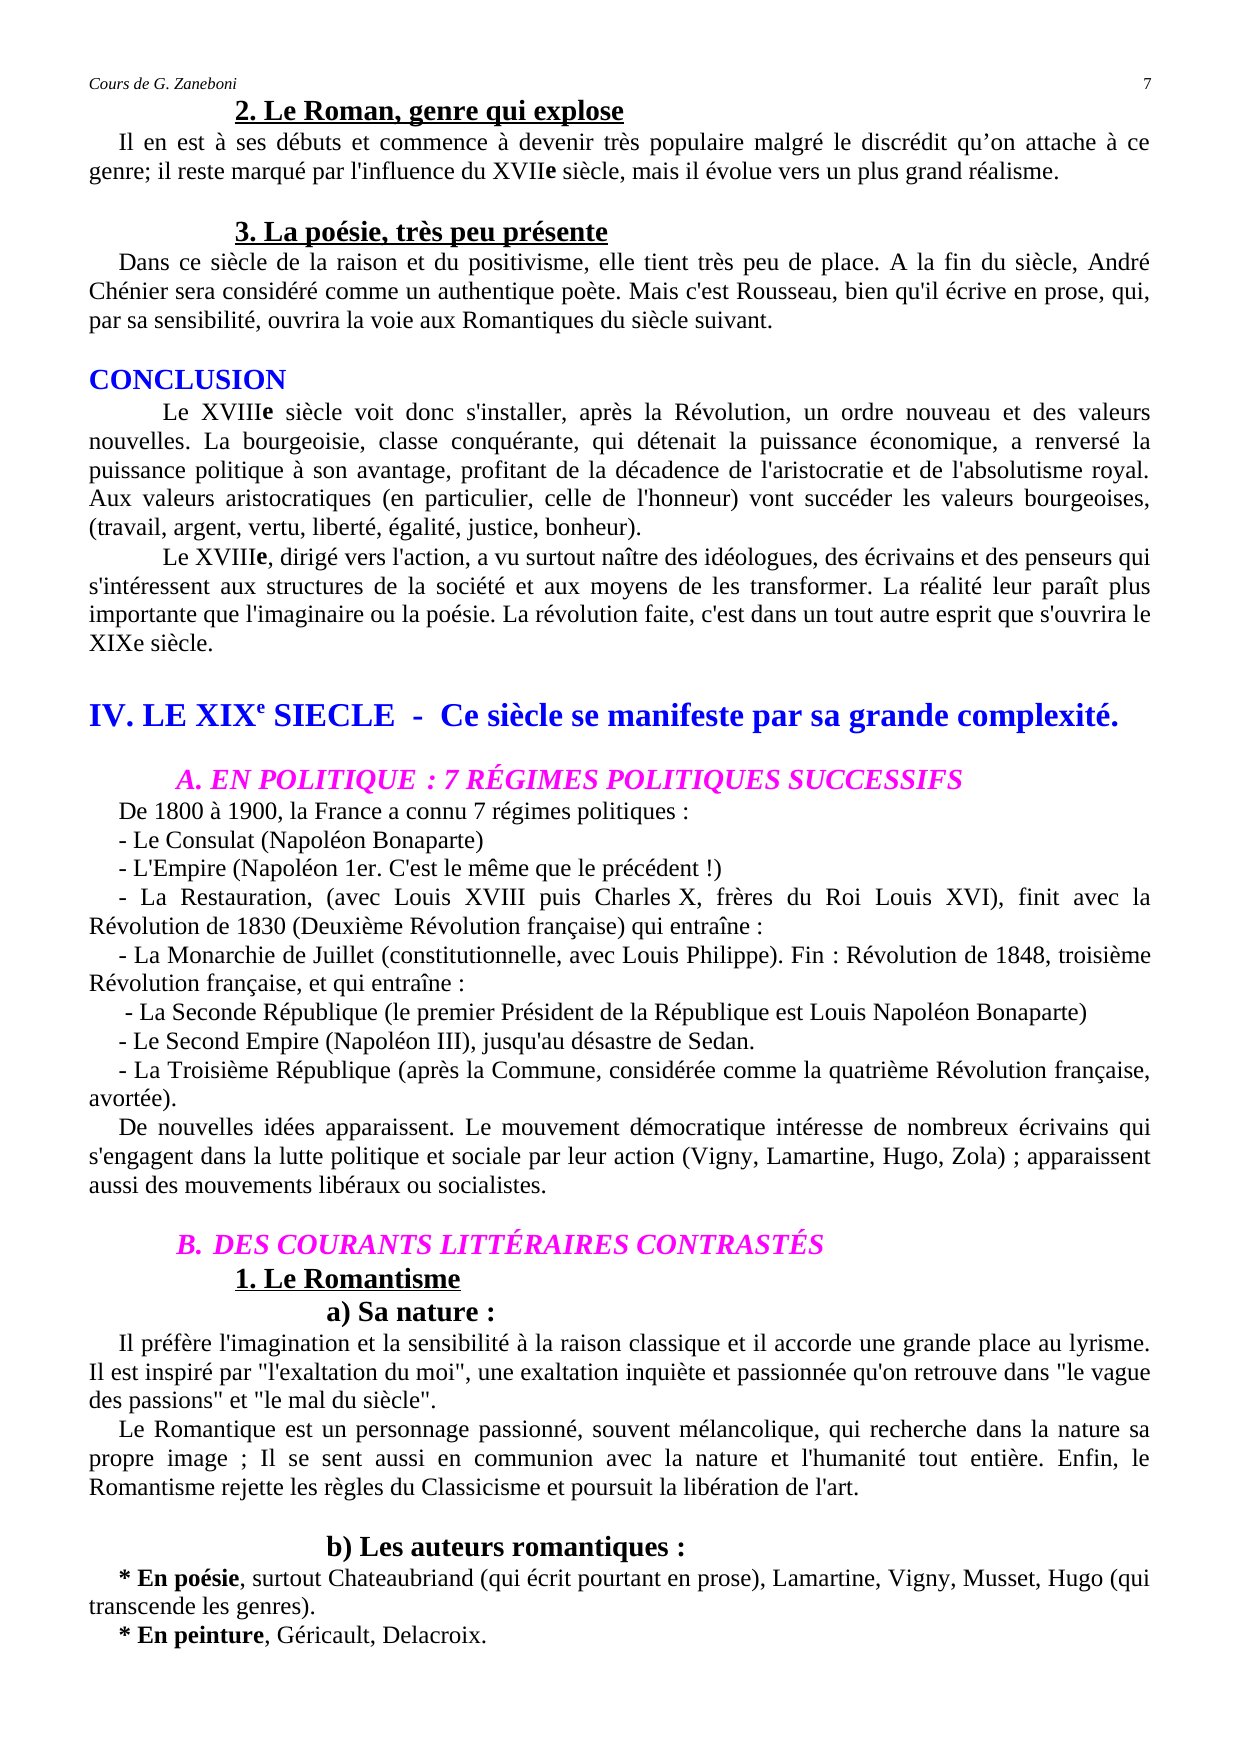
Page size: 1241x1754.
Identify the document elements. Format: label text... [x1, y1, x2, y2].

text De 1800 à 1900, la France a connu 7 régimes politiques : [89, 796, 1152, 825]
text B. Des Courants Littéraires contrastés [176, 1227, 1152, 1261]
text Le Romantique est un personnage passionné, souvent mélancolique, qui recherche dans la nature sa propre image ; Il se sent aussi en communion avec la nature et l'humanité tout entière. Enfin, le Romantisme rejette les règles du Classicisme et poursuit la libération de l'art. [89, 1414, 1152, 1500]
text De nouvelles idées apparaissent. Le mouvement démocratique intéresse de nombreux écrivains qui s'engagent dans la lutte politique et sociale par leur action (Vigny, Lamartine, Hugo, Zola) ; apparaissent aussi des mouvements libéraux ou socialistes. [89, 1112, 1152, 1198]
text * En poésie, surtout Chateaubriand (qui écrit pourtant en prose), Lamartine, Vigny, Musset, Hugo (qui transcende les genres). [89, 1563, 1152, 1620]
text Le XVIIIe siècle voit donc s'installer, après la Révolution, un ordre nouveau et des valeurs nouvelles. La bourgeoisie, classe conquérante, qui détenait la puissance économique, a renversé la puissance politique à son avantage, profitant de la décadence de l'aristocratie et de l'absolutisme royal. Aux valeurs aristocratiques (en particulier, celle de l'honneur) vont succéder les valeurs bourgeoises, (travail, argent, vertu, liberté, égalité, justice, bonheur). [89, 396, 1152, 541]
text 3. La poésie, très peu présente [234, 214, 1152, 247]
text - Le Second Empire (Napoléon III), jusqu'au désastre de Sedan. [89, 1026, 1152, 1055]
text - La Troisième République (après la Commune, considérée comme la quatrième Révolution française, avortée). [89, 1055, 1152, 1112]
text b) Les auteurs romantiques : [326, 1529, 1152, 1563]
text A. En politique : 7 régimes politiques successifs [176, 762, 1152, 796]
text - Le Consulat (Napoléon Bonaparte) [89, 825, 1152, 853]
text - La Restauration, (avec Louis XVIII puis Charles X, frères du Roi Louis XVI), finit avec la Révolution de 1830 (Deuxième Révolution française) qui entraîne : [89, 882, 1152, 940]
text CONCLUSION [89, 362, 1152, 396]
text Il préfère l'imagination et la sensibilité à la raison classique et il accorde une grande place au lyrisme. Il est inspiré par "l'exaltation du moi", une exaltation inquiète et passionnée qu'on retrouve dans "le vague des passions" et "le mal du siècle". [89, 1328, 1152, 1414]
text 1. Le Romantisme [234, 1261, 1152, 1294]
text a) Sa nature : [326, 1294, 1152, 1328]
text Dans ce siècle de la raison et du positivisme, elle tient très peu de place. A la fin du siècle, André Chénier sera considéré comme un authentique poète. Mais c'est Rousseau, bien qu'il écrive en prose, qui, par sa sensibilité, ouvrira la voie aux Romantiques du siècle suivant. [89, 247, 1152, 334]
text Il en est à ses débuts et commence à devenir très populaire malgré le discrédit qu’on attache à ce genre; il reste marqué par l'influence du XVIIe siècle, mais il évolue vers un plus grand réalisme. [89, 127, 1152, 185]
text - L'Empire (Napoléon 1er. C'est le même que le précédent !) [89, 853, 1152, 882]
text IV. LE XIXe SIECLE - Ce siècle se manifeste par sa grande complexité. [89, 695, 1152, 734]
text 2. Le Roman, genre qui explose [234, 93, 1152, 127]
text - La Monarchie de Juillet (constitutionnelle, avec Louis Philippe). Fin : Révolution de 1848, troisième Révolution française, et qui entraîne : [89, 940, 1152, 997]
text Le XVIIIe, dirigé vers l'action, a vu surtout naître des idéologues, des écrivains et des penseurs qui s'intéressent aux structures de la société et aux moyens de les transformer. La réalité leur paraît plus importante que l'imaginaire ou la poésie. La révolution faite, c'est dans un tout autre esprit que s'ouvrira le XIXe siècle. [89, 541, 1152, 657]
text * En peinture, Géricault, Delacroix. [89, 1620, 1152, 1649]
text - La Seconde République (le premier Président de la République est Louis Napoléon Bonaparte) [89, 997, 1152, 1026]
